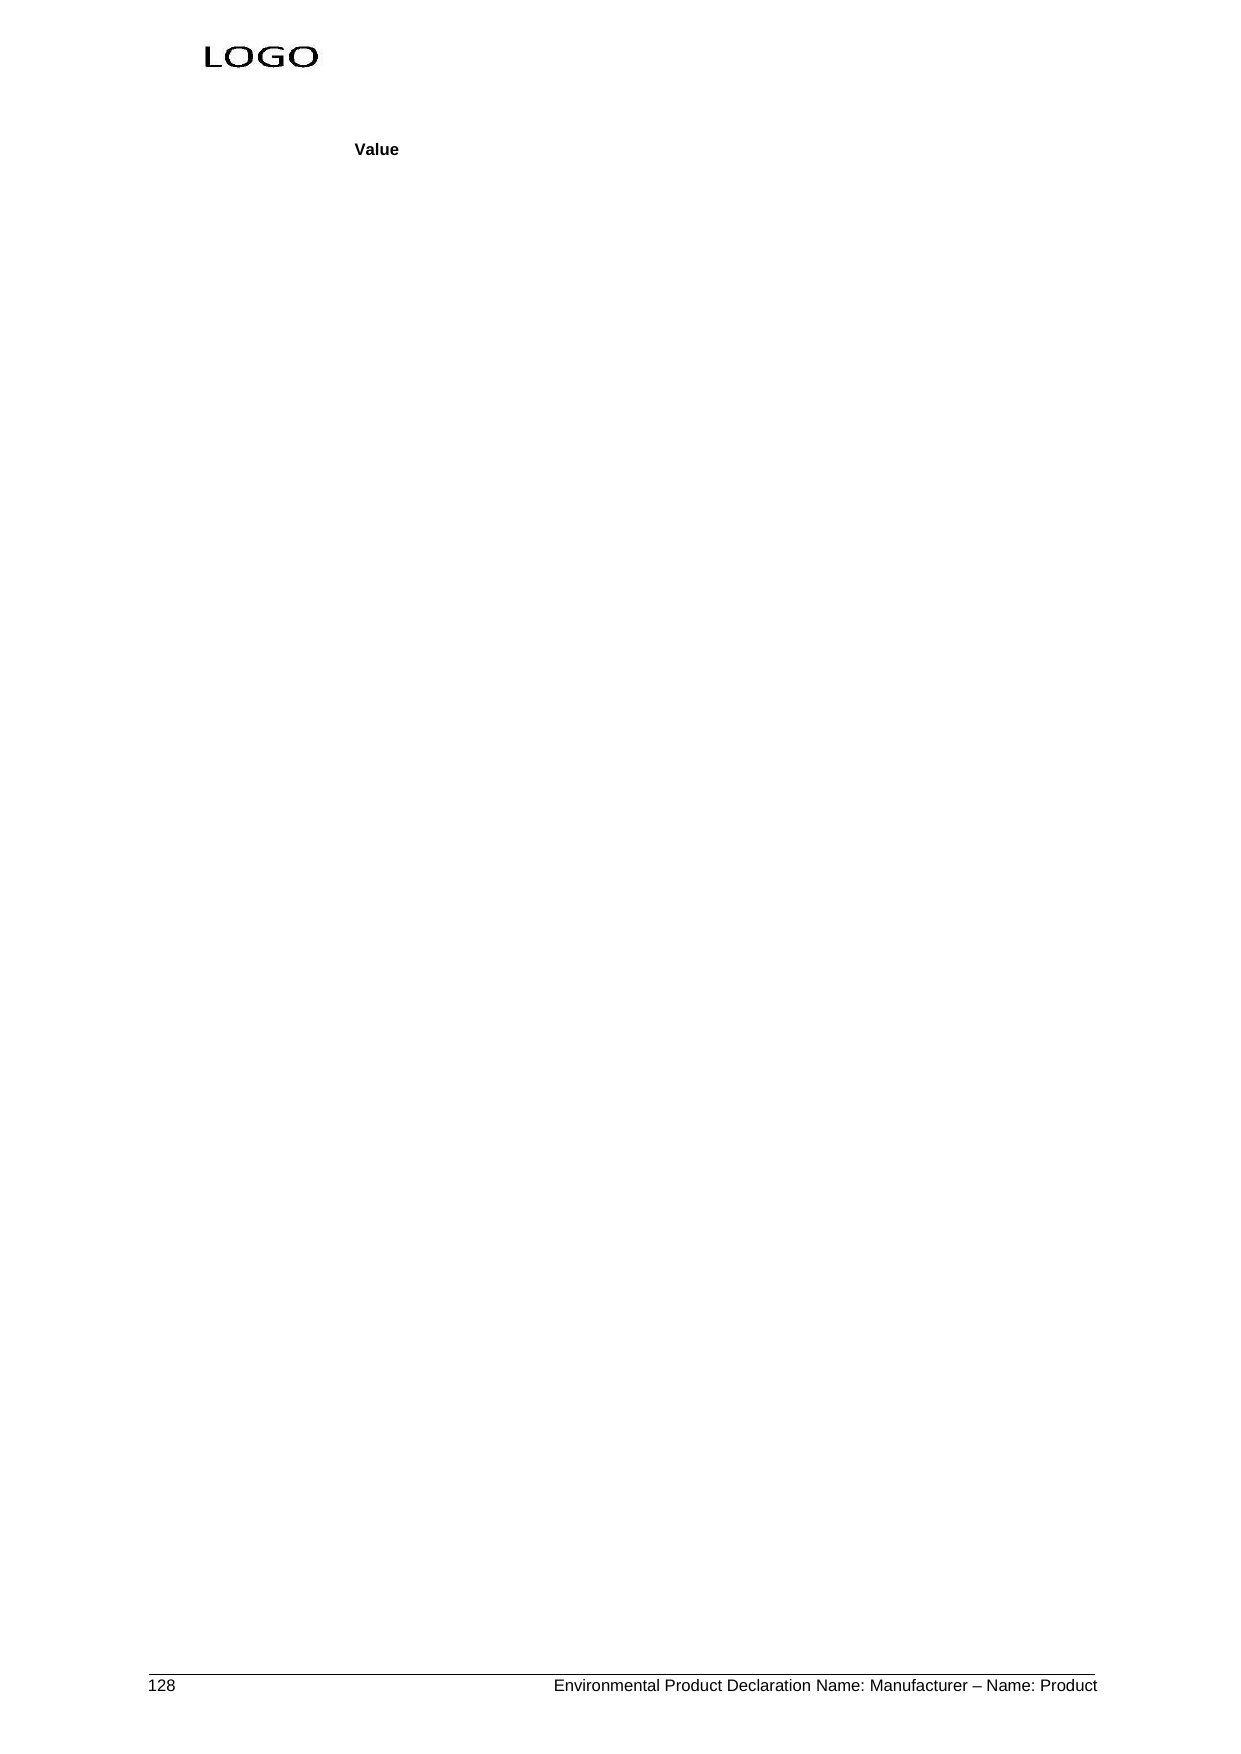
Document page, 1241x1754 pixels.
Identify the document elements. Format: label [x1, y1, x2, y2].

picture [148, 13, 623, 102]
